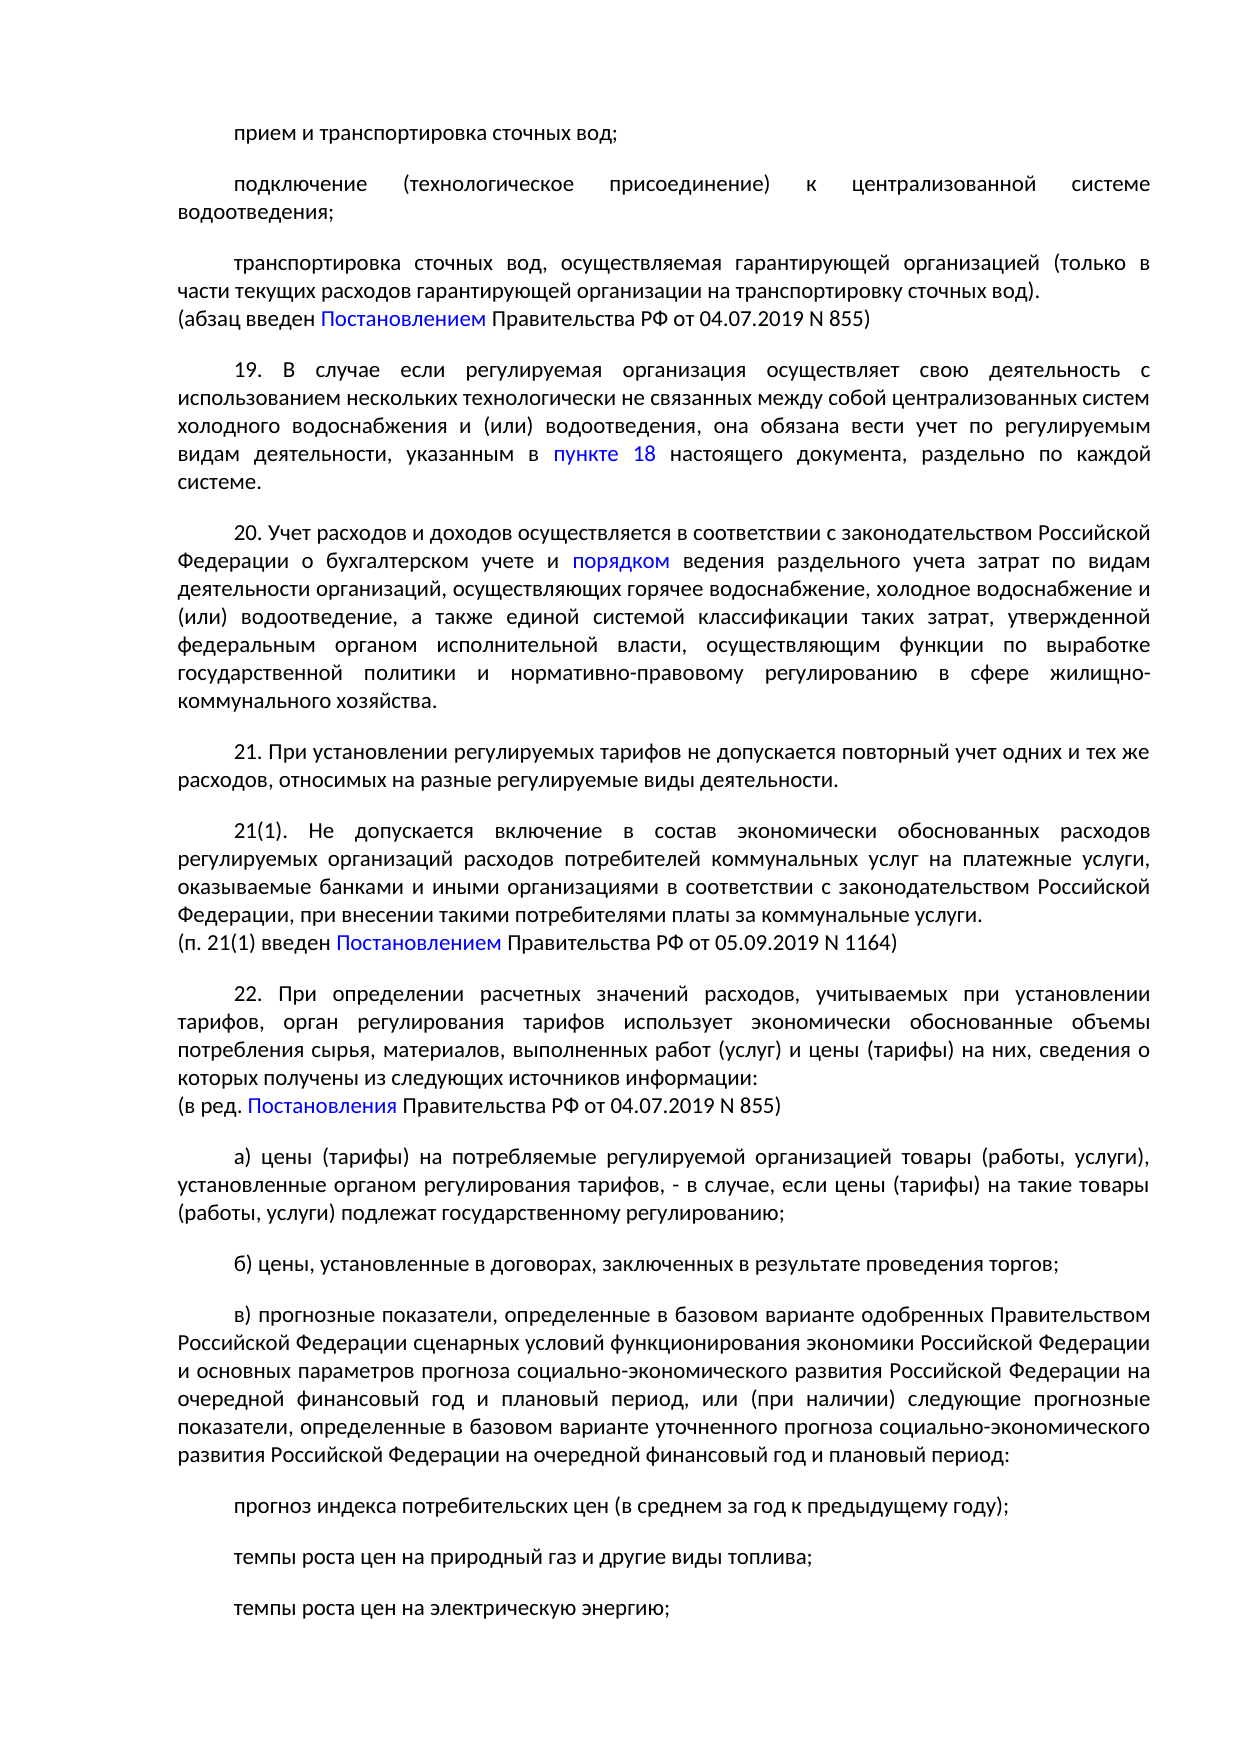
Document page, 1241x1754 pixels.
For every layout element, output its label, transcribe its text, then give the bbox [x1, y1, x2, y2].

text прогноз индекса потребительских цен (в среднем за год к предыдущему году); [177, 1491, 1152, 1519]
text 21(1). Не допускается включение в состав экономически обоснованных расходов регулируемых организаций расходов потребителей коммунальных услуг на платежные услуги, оказываемые банками и иными организациями в соответствии с законодательством Российской Федерации, при внесении такими потребителями платы за коммунальные услуги. [177, 816, 1152, 928]
text темпы роста цен на природный газ и другие виды топлива; [177, 1542, 1152, 1570]
text 19. В случае если регулируемая организация осуществляет свою деятельность с использованием нескольких технологически не связанных между собой централизованных систем холодного водоснабжения и (или) водоотведения, она обязана вести учет по регулируемым видам деятельности, указанным в пункте 18 настоящего документа, раздельно по каждой системе. [177, 355, 1152, 495]
text 21. При установлении регулируемых тарифов не допускается повторный учет одних и тех же расходов, относимых на разные регулируемые виды деятельности. [177, 737, 1152, 793]
text а) цены (тарифы) на потребляемые регулируемой организацией товары (работы, услуги), установленные органом регулирования тарифов, - в случае, если цены (тарифы) на такие товары (работы, услуги) подлежат государственному регулированию; [177, 1142, 1152, 1226]
text подключение (технологическое присоединение) к централизованной системе водоотведения; [177, 169, 1152, 225]
text (абзац введен Постановлением Правительства РФ от 04.07.2019 N 855) [177, 304, 1152, 332]
text в) прогнозные показатели, определенные в базовом варианте одобренных Правительством Российской Федерации сценарных условий функционирования экономики Российской Федерации и основных параметров прогноза социально-экономического развития Российской Федерации на очередной финансовый год и плановый период, или (при наличии) следующие прогнозные показатели, определенные в базовом варианте уточненного прогноза социально-экономического развития Российской Федерации на очередной финансовый год и плановый период: [177, 1300, 1152, 1468]
text темпы роста цен на электрическую энергию; [177, 1593, 1152, 1621]
text 22. При определении расчетных значений расходов, учитываемых при установлении тарифов, орган регулирования тарифов использует экономически обоснованные объемы потребления сырья, материалов, выполненных работ (услуг) и цены (тарифы) на них, сведения о которых получены из следующих источников информации: [177, 979, 1152, 1091]
text (в ред. Постановления Правительства РФ от 04.07.2019 N 855) [177, 1091, 1152, 1119]
text транспортировка сточных вод, осуществляемая гарантирующей организацией (только в части текущих расходов гарантирующей организации на транспортировку сточных вод). [177, 248, 1152, 304]
text 20. Учет расходов и доходов осуществляется в соответствии с законодательством Российской Федерации о бухгалтерском учете и порядком ведения раздельного учета затрат по видам деятельности организаций, осуществляющих горячее водоснабжение, холодное водоснабжение и (или) водоотведение, а также единой системой классификации таких затрат, утвержденной федеральным органом исполнительной власти, осуществляющим функции по выработке государственной политики и нормативно-правовому регулированию в сфере жилищно-коммунального хозяйства. [177, 518, 1152, 714]
text прием и транспортировка сточных вод; [177, 118, 1152, 146]
text б) цены, установленные в договорах, заключенных в результате проведения торгов; [177, 1249, 1152, 1277]
text (п. 21(1) введен Постановлением Правительства РФ от 05.09.2019 N 1164) [177, 928, 1152, 956]
